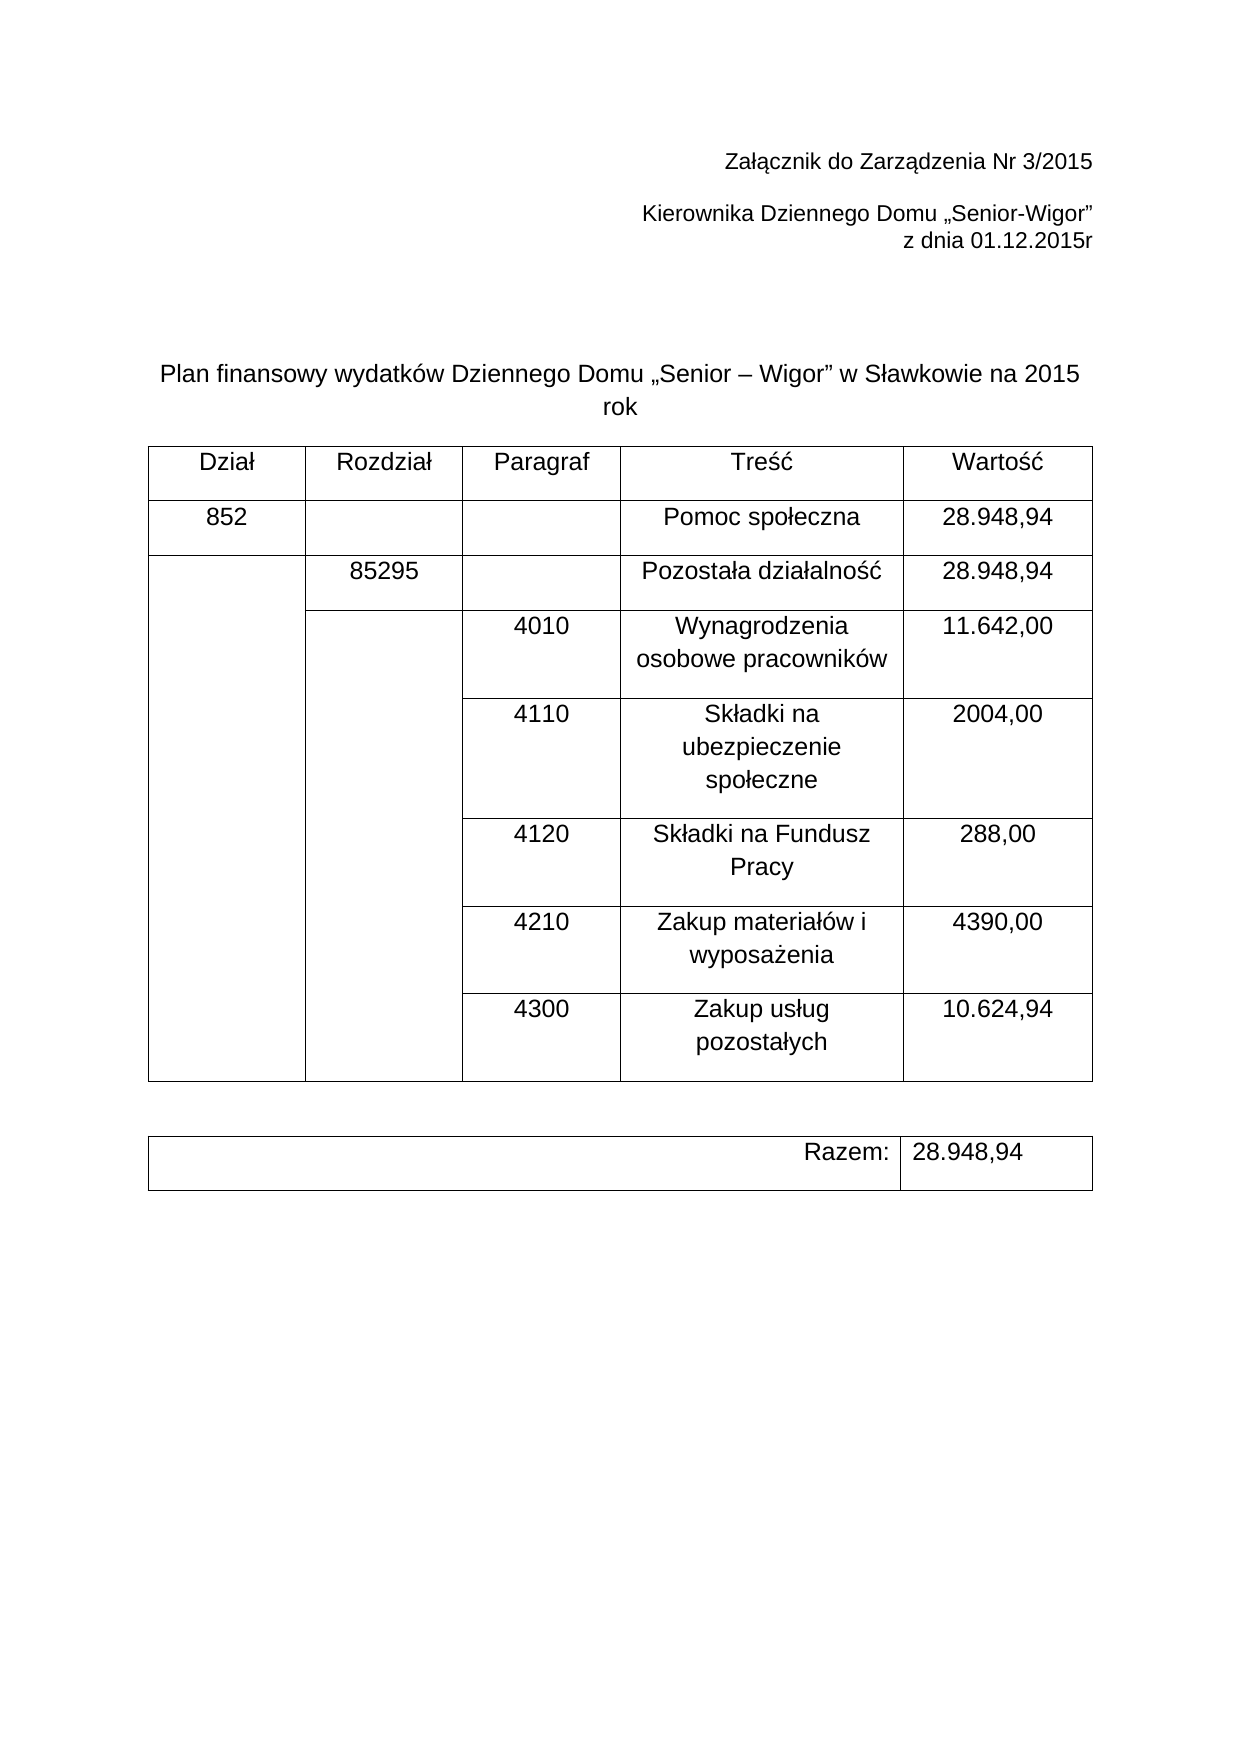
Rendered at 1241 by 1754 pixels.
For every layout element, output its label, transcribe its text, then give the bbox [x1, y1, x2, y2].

table_header Rozdział [306, 447, 462, 500]
table_cell 4120 [463, 819, 620, 906]
table_cell Pomoc społeczna [621, 501, 903, 555]
table_header Wartość [904, 447, 1092, 500]
table_cell 10.624,94 [904, 994, 1092, 1081]
table_cell 4300 [463, 994, 620, 1081]
text Plan finansowy wydatków Dziennego Domu „Senior – Wigor” w Sławkowie na 2015 rok [148, 359, 1093, 421]
table_cell 852 [149, 501, 305, 555]
table_cell [149, 556, 305, 1081]
table_cell [463, 556, 620, 610]
table_cell 28.948,94 [904, 556, 1092, 610]
table_cell 28.948,94 [904, 501, 1092, 555]
table_header Treść [621, 447, 903, 500]
table_header Razem: [149, 1137, 900, 1190]
table_cell [463, 501, 620, 555]
table_cell 2004,00 [904, 699, 1092, 818]
text Załącznik do Zarządzenia Nr 3/2015 [148, 148, 1093, 174]
text z dnia 01.12.2015r [148, 227, 1093, 253]
table_cell 11.642,00 [904, 611, 1092, 698]
table_cell 85295 [306, 556, 462, 610]
table_cell 288,00 [904, 819, 1092, 906]
table_cell Zakup usług pozostałych [621, 994, 903, 1081]
table_header 28.948,94 [901, 1137, 1092, 1190]
table_cell 4210 [463, 907, 620, 993]
table_cell Składki na Fundusz Pracy [621, 819, 903, 906]
table_cell Pozostała działalność [621, 556, 903, 610]
table_cell [306, 501, 462, 555]
table_cell [306, 611, 462, 1081]
table_cell 4390,00 [904, 907, 1092, 993]
text Kierownika Dziennego Domu „Senior-Wigor” [148, 200, 1093, 227]
table_cell Składki na ubezpieczenie społeczne [621, 699, 903, 818]
table_cell 4010 [463, 611, 620, 698]
table_header Dział [149, 447, 305, 500]
table_cell Zakup materiałów i wyposażenia [621, 907, 903, 993]
table_cell 4110 [463, 699, 620, 818]
table_cell Wynagrodzenia osobowe pracowników [621, 611, 903, 698]
table_header Paragraf [463, 447, 620, 500]
